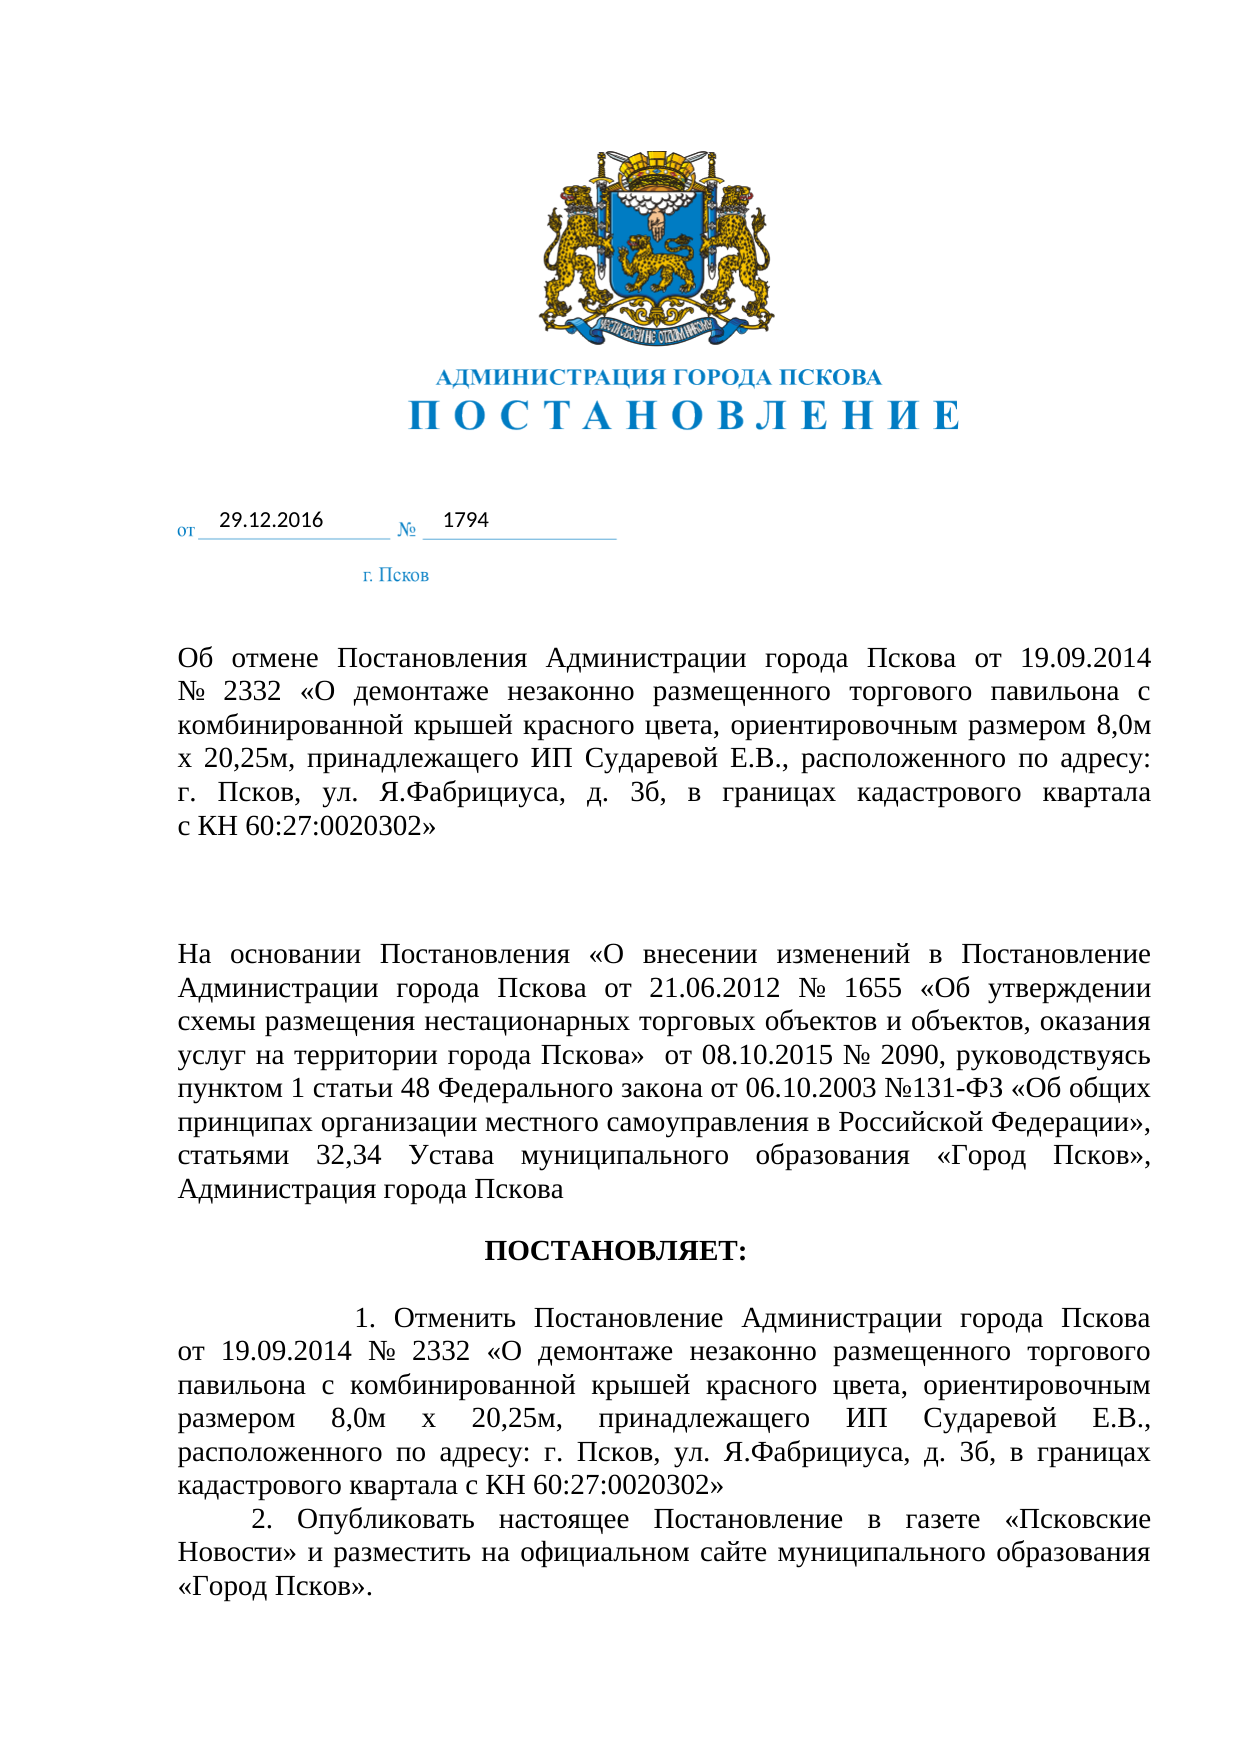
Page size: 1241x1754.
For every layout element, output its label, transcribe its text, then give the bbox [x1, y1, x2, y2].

text ПОСТАНОВЛЯЕТ: [177, 1233, 1152, 1266]
text Об отмене Постановления Администрации города Пскова от 19.09.2014 № 2332 «О демонтаже незаконно размещенного торгового павильона с комбинированной крышей красного цвета, ориентировочным размером 8,0м х 20,25м, принадлежащего ИП Сударевой Е.В., расположенного по адресу: г. Псков, ул. Я.Фабрициуса, д. 3б, в границах кадастрового квартала с КН 60:27:0020302» [177, 640, 1152, 841]
text На основании Постановления «О внесении изменений в Постановление Администрации города Пскова от 21.06.2012 № 1655 «Об утверждении схемы размещения нестационарных торговых объектов и объектов, оказания услуг на территории города Пскова» от 08.10.2015 № 2090, руководствуясь пунктом 1 статьи 48 Федерального закона от 06.10.2003 №131-ФЗ «Об общих принципах организации местного самоуправления в Российской Федерации», статьями 32,34 Устава муниципального образования «Город Псков», Администрация города Пскова [177, 936, 1152, 1204]
text 1. Отменить Постановление Администрации города Пскова от 19.09.2014 № 2332 «О демонтаже незаконно размещенного торгового павильона с комбинированной крышей красного цвета, ориентировочным размером 8,0м х 20,25м, принадлежащего ИП Сударевой Е.В., расположенного по адресу: г. Псков, ул. Я.Фабрициуса, д. 3б, в границах кадастрового квартала с КН 60:27:0020302» [177, 1300, 1152, 1501]
text 2. Опубликовать настоящее Постановление в газете «Псковские Новости» и разместить на официальном сайте муниципального образования «Город Псков». [177, 1501, 1152, 1602]
picture [177, 151, 959, 582]
